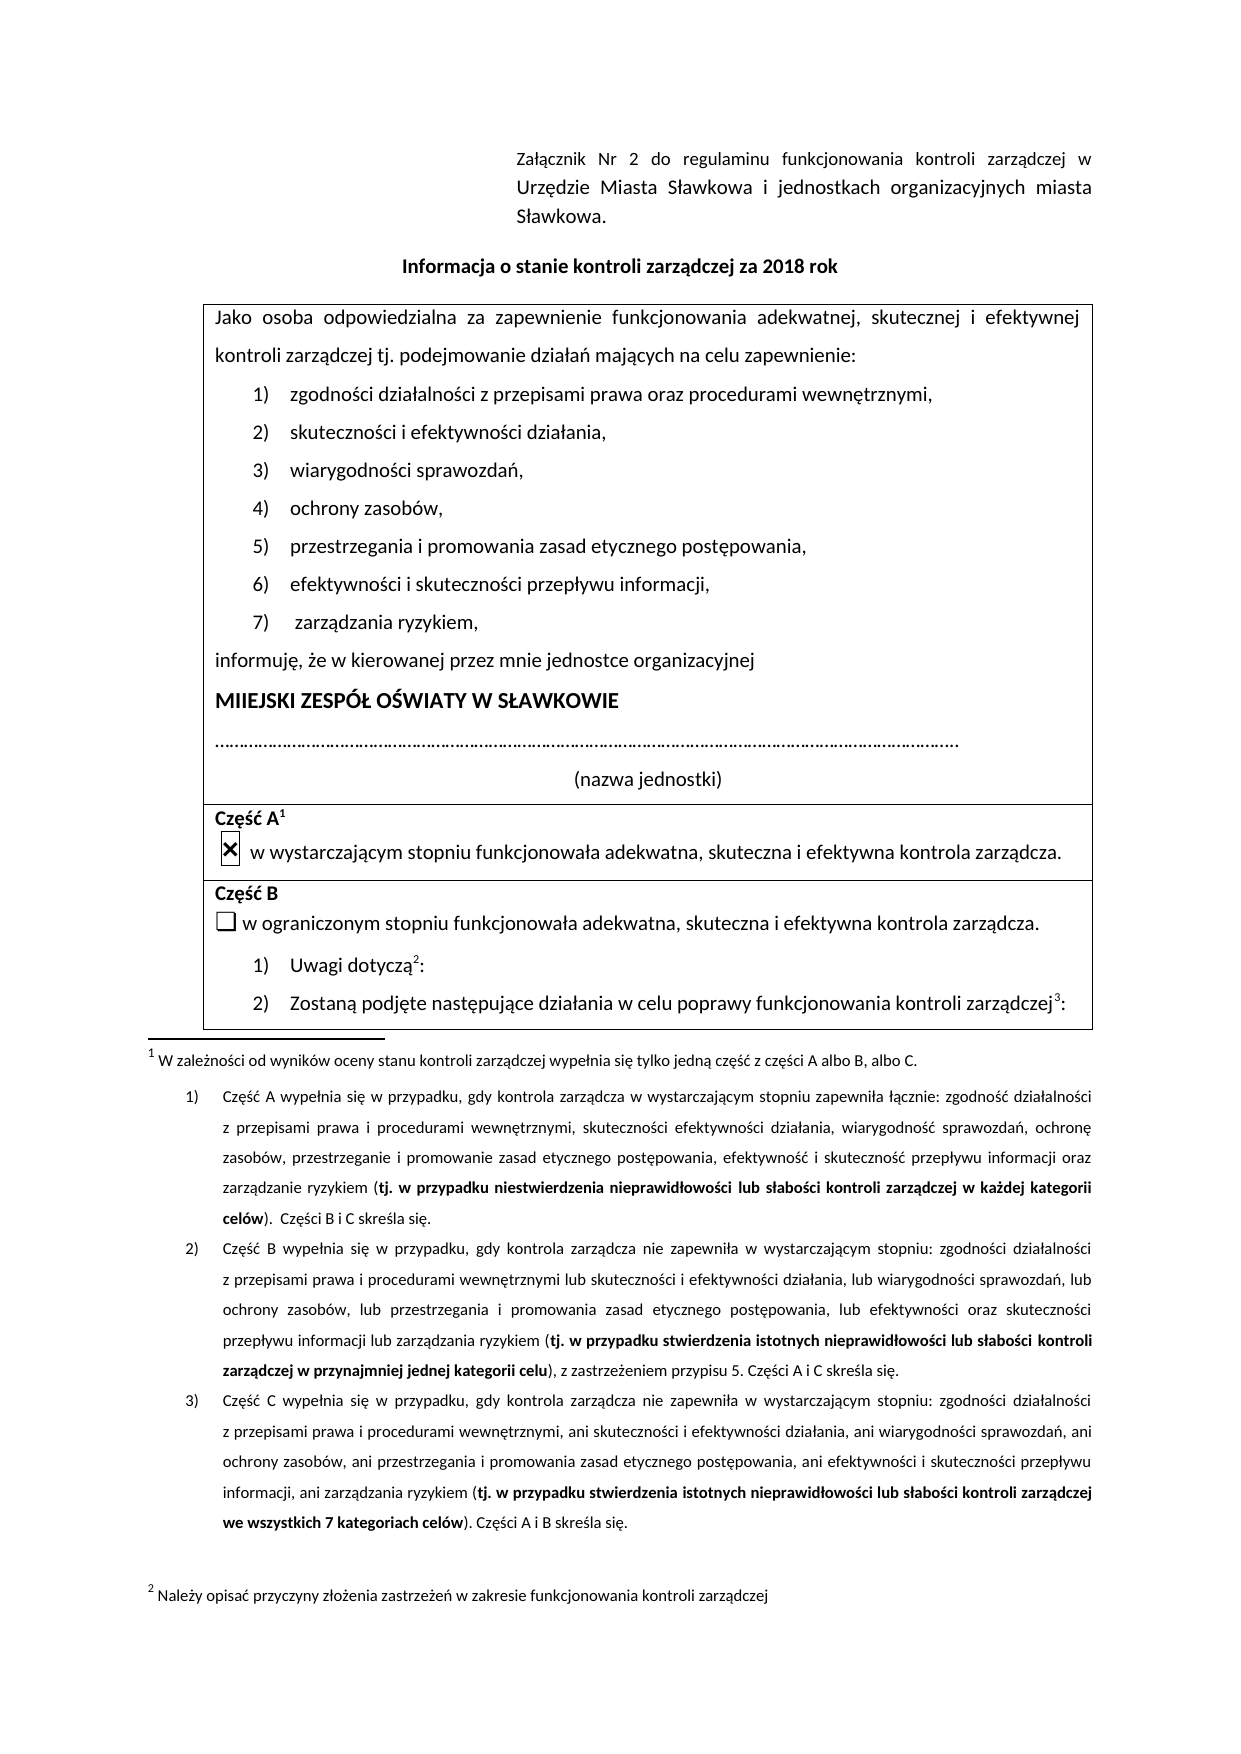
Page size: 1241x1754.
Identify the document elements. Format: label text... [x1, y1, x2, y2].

table_cell Część A × w wystarczającym stopniu funkcjonowała adekwatna, skuteczna i efektywna kontrola zarządcza. [204, 805, 1092, 879]
table_header Jako osoba odpowiedzialna za zapewnienie funkcjonowania adekwatnej, skutecznej i efektywnej kontroli zarządczej tj. podejmowanie działań mających na celu zapewnienie: zgodności działalności z przepisami prawa oraz procedurami wewnętrznymi, skuteczności i efektywności działania, wiarygodności sprawozdań, ochrony zasobów, przestrzegania i promowania zasad etycznego postępowania, efektywności i skuteczności przepływu informacji, zarządzania ryzykiem, informuję, że w kierowanej przez mnie jednostce organizacyjnej MIIEJSKI ZESPÓŁ OŚWIATY W SŁAWKOWIE ……………………………………………………………………………………………………………………………………….. (nazwa jednostki) [204, 305, 1092, 804]
text Załącznik Nr 2 do regulaminu funkcjonowania kontroli zarządczej w Urzędzie Miasta Sławkowa i jednostkach organizacyjnych miasta Sławkowa. [516, 148, 1093, 229]
table_cell Część B ❏ w ograniczonym stopniu funkcjonowała adekwatna, skuteczna i efektywna kontrola zarządcza. Uwagi dotyczą: Zostaną podjęte następujące działania w celu poprawy funkcjonowania kontroli zarządczej: [204, 881, 1092, 1028]
text Informacja o stanie kontroli zarządczej za 2018 rok [148, 253, 1093, 279]
